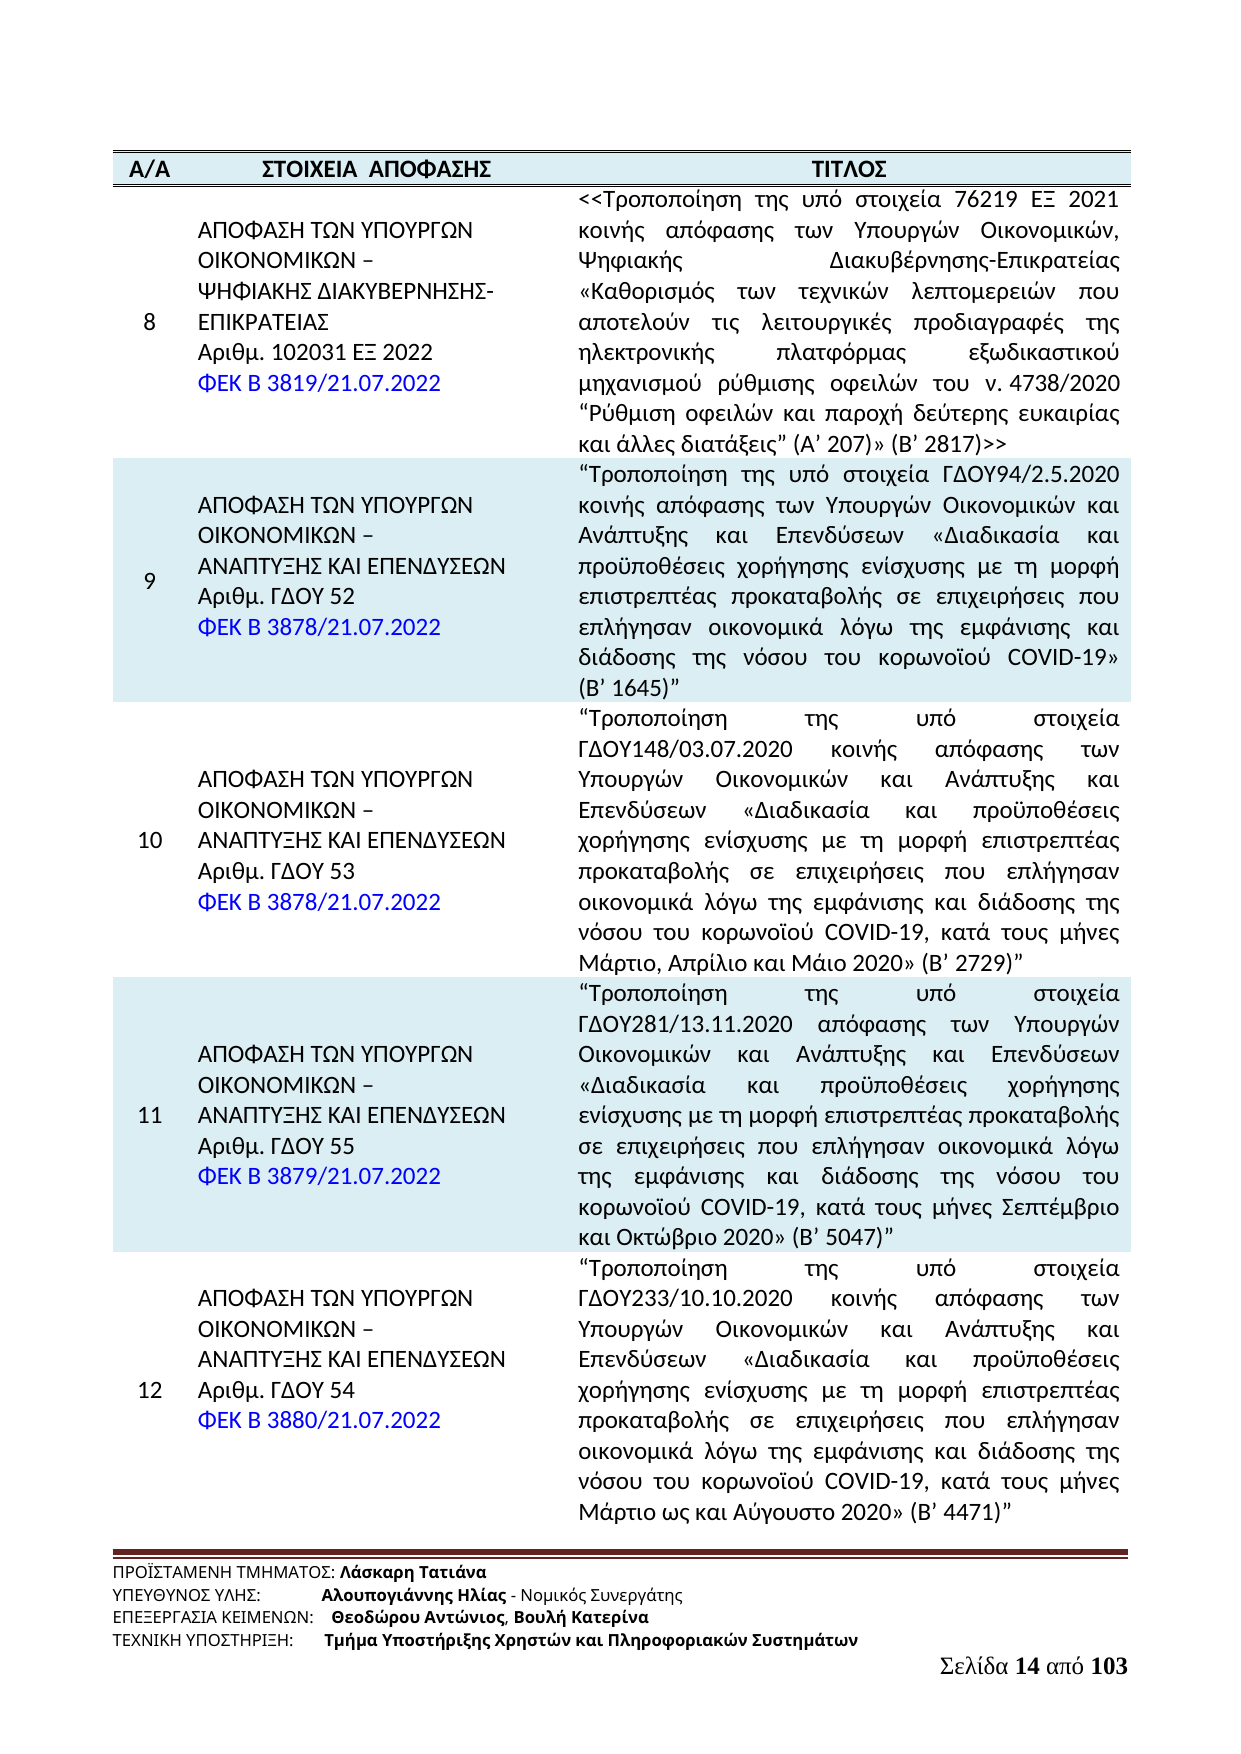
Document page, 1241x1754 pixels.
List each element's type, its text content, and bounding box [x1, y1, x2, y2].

table_cell “Τροποποίηση της υπό στοιχεία ΓΔΟΥ281/13.11.2020 απόφασης των Υπουργών Οικονομικών και Ανάπτυξης και Επενδύσεων «Διαδικασία και προϋποθέσεις χορήγησης ενίσχυσης με τη μορφή επιστρεπτέας προκαταβολής σε επιχειρήσεις που επλήγησαν οικονομικά λόγω της εμφάνισης και διάδοσης της νόσου του κορωνοϊού COVID-19, κατά τους μήνες Σεπτέμβριο και Οκτώβριο 2020» (Β’ 5047)” [567, 977, 1131, 1252]
table_cell ΑΠΟΦΑΣΗ ΤΩΝ ΥΠΟΥΡΓΩΝ ΟΙΚΟΝΟΜΙΚΩΝ – ΑΝΑΠΤΥΞΗΣ ΚΑΙ ΕΠΕΝΔΥΣΕΩΝ Αριθμ. ΓΔΟΥ 53 ΦΕΚ B 3878/21.07.2022 [186, 703, 567, 977]
table_cell <<Τροποποίηση της υπό στοιχεία 76219 ΕΞ 2021 κοινής απόφασης των Υπουργών Οικονομικών, Ψηφιακής Διακυβέρνησης-Επικρατείας «Καθορισμός των τεχνικών λεπτομερειών που αποτελούν τις λειτουργικές προδιαγραφές της ηλεκτρονικής πλατφόρμας εξωδικαστικού μηχανισμού ρύθμισης οφειλών του ν. 4738/2020 “Ρύθμιση οφειλών και παροχή δεύτερης ευκαιρίας και άλλες διατάξεις” (Α’ 207)» (Β’ 2817)>> [567, 187, 1131, 458]
table_cell ΑΠΟΦΑΣΗ ΤΩΝ ΥΠΟΥΡΓΩΝ ΟΙΚΟΝΟΜΙΚΩΝ – ΑΝΑΠΤΥΞΗΣ ΚΑΙ ΕΠΕΝΔΥΣΕΩΝ Αριθμ. ΓΔΟΥ 55 ΦΕΚ B 3879/21.07.2022 [186, 977, 567, 1252]
table_cell “Τροποποίηση της υπό στοιχεία ΓΔΟΥ148/03.07.2020 κοινής απόφασης των Υπουργών Οικονομικών και Ανάπτυξης και Επενδύσεων «Διαδικασία και προϋποθέσεις χορήγησης ενίσχυσης με τη μορφή επιστρεπτέας προκαταβολής σε επιχειρήσεις που επλήγησαν οικονομικά λόγω της εμφάνισης και διάδοσης της νόσου του κορωνοϊού COVID-19, κατά τους μήνες Μάρτιο, Απρίλιο και Μάιο 2020» (Β’ 2729)” [567, 703, 1131, 977]
table_cell 11 [113, 977, 186, 1252]
table_cell 9 [113, 458, 186, 702]
table_cell ΑΠΟΦΑΣΗ ΤΩΝ ΥΠΟΥΡΓΩΝ ΟΙΚΟΝΟΜΙΚΩΝ – ΑΝΑΠΤΥΞΗΣ ΚΑΙ ΕΠΕΝΔΥΣΕΩΝ Αριθμ. ΓΔΟΥ 52 ΦΕΚ B 3878/21.07.2022 [186, 458, 567, 702]
table_cell 10 [113, 703, 186, 977]
table_header A/A [113, 153, 186, 184]
table_header ΣΤΟΙΧΕΙΑ ΑΠΟΦΑΣΗΣ [186, 153, 567, 184]
table_cell 12 [113, 1252, 186, 1527]
table_cell “Τροποποίηση της υπό στοιχεία ΓΔΟΥ94/2.5.2020 κοινής απόφασης των Υπουργών Οικονομικών και Ανάπτυξης και Επενδύσεων «Διαδικασία και προϋποθέσεις χορήγησης ενίσχυσης με τη μορφή επιστρεπτέας προκαταβολής σε επιχειρήσεις που επλήγησαν οικονομικά λόγω της εμφάνισης και διάδοσης της νόσου του κορωνοϊού COVID-19» (Β’ 1645)” [567, 458, 1131, 702]
table_header ΤΙΤΛΟΣ [567, 153, 1131, 184]
table_cell ΑΠΟΦΑΣΗ ΤΩΝ ΥΠΟΥΡΓΩΝ ΟΙΚΟΝΟΜΙΚΩΝ – ΨΗΦΙΑΚΗΣ ΔΙΑΚΥΒΕΡΝΗΣΗΣ-ΕΠΙΚΡΑΤΕΙΑΣ Αριθμ. 102031 ΕΞ 2022 ΦΕΚ B 3819/21.07.2022 [186, 187, 567, 458]
table_cell 8 [113, 187, 186, 458]
table_cell ΑΠΟΦΑΣΗ ΤΩΝ ΥΠΟΥΡΓΩΝ ΟΙΚΟΝΟΜΙΚΩΝ – ΑΝΑΠΤΥΞΗΣ ΚΑΙ ΕΠΕΝΔΥΣΕΩΝ Αριθμ. ΓΔΟΥ 54 ΦΕΚ B 3880/21.07.2022 [186, 1252, 567, 1527]
table_cell “Τροποποίηση της υπό στοιχεία ΓΔΟΥ233/10.10.2020 κοινής απόφασης των Υπουργών Οικονομικών και Ανάπτυξης και Επενδύσεων «Διαδικασία και προϋποθέσεις χορήγησης ενίσχυσης με τη μορφή επιστρεπτέας προκαταβολής σε επιχειρήσεις που επλήγησαν οικονομικά λόγω της εμφάνισης και διάδοσης της νόσου του κορωνοϊού COVID-19, κατά τους μήνες Μάρτιο ως και Αύγουστο 2020» (Β’ 4471)” [567, 1252, 1131, 1527]
